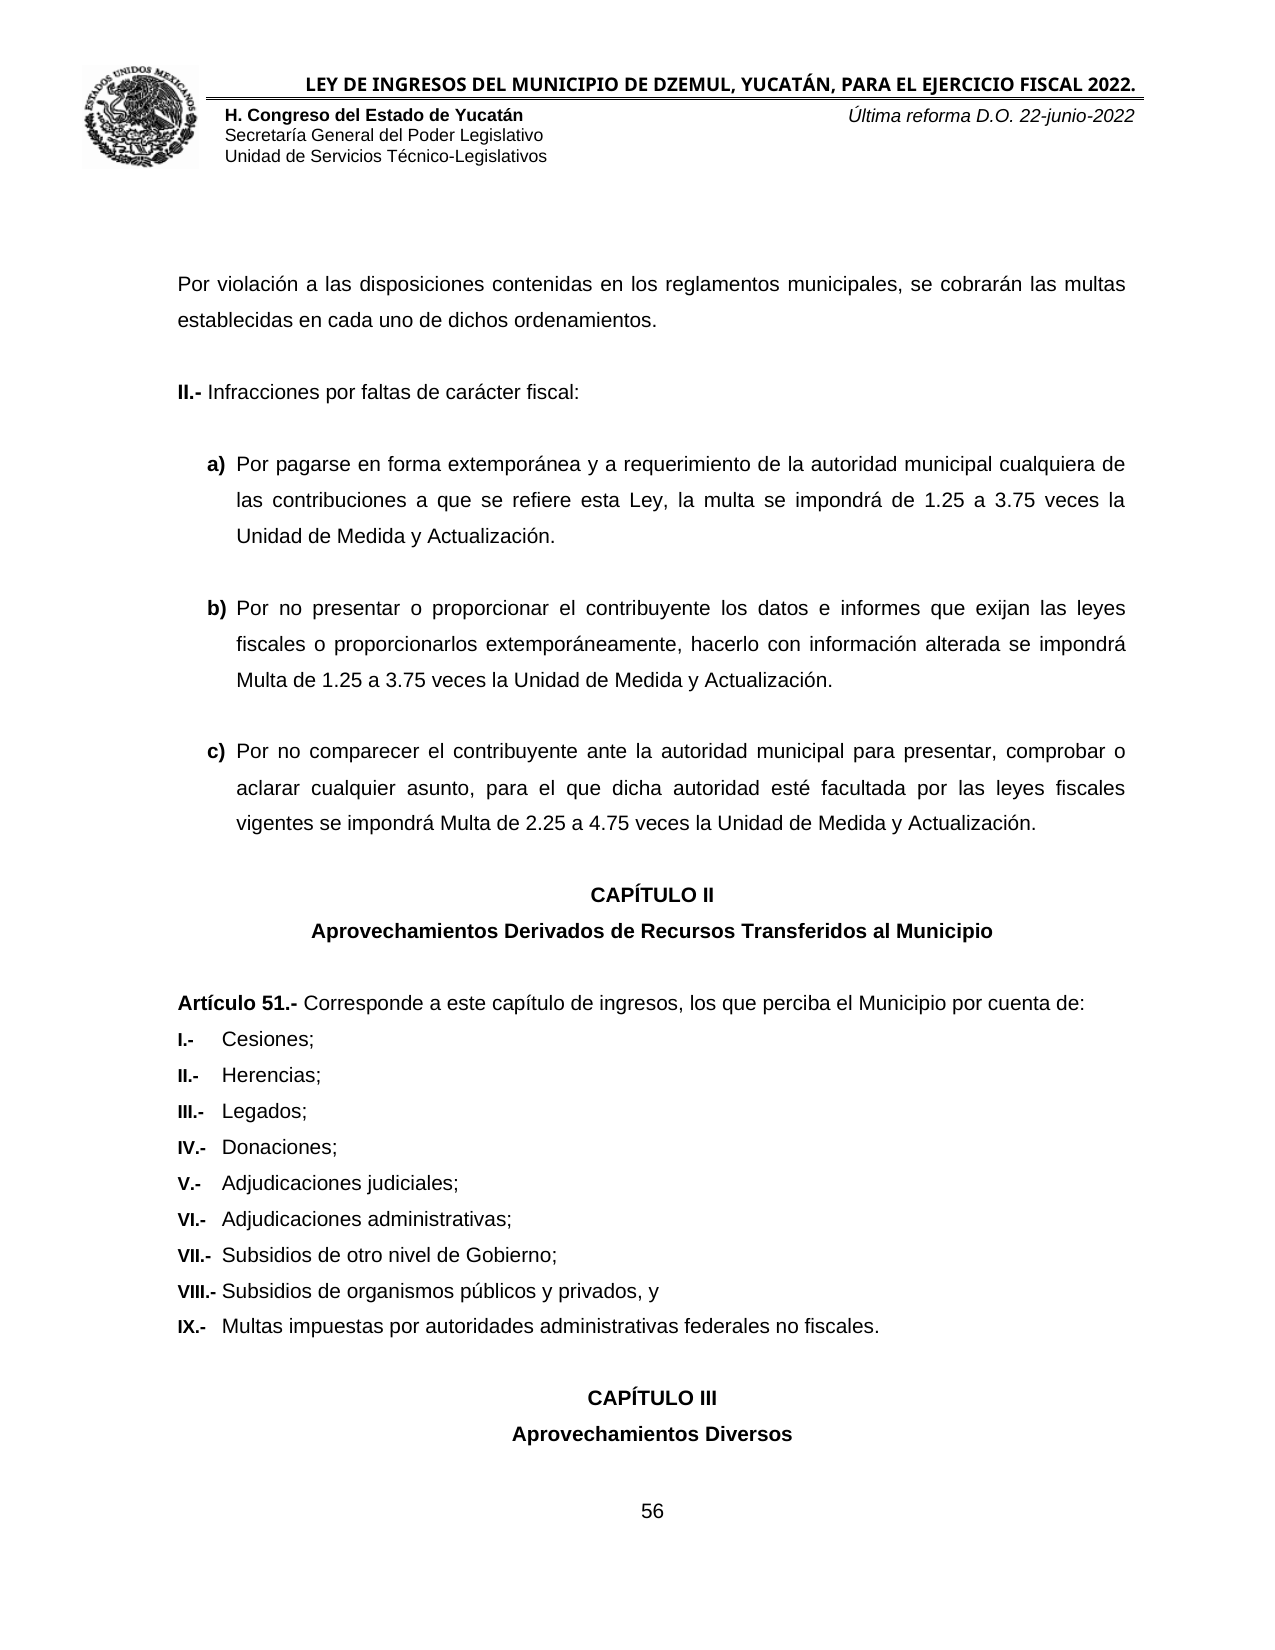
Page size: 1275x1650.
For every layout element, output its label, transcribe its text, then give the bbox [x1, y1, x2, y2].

list Subsidios de otro nivel de Gobierno; [177, 1242, 1127, 1266]
list Adjudicaciones judiciales; [177, 1171, 1127, 1194]
list Multas impuestas por autoridades administrativas federales no fiscales. [177, 1314, 1127, 1338]
list Por no comparecer el contribuyente ante la autoridad municipal para presentar, comprobar o aclarar cualquier asunto, para el que dicha autoridad esté facultada por las leyes fiscales vigentes se impondrá Multa de 2.25 a 4.75 veces la Unidad de Medida y Actualización. [207, 739, 1127, 835]
list Cesiones; [177, 1027, 1127, 1051]
list Subsidios de organismos públicos y privados, y [177, 1278, 1127, 1302]
text Aprovechamientos Derivados de Recursos Transferidos al Municipio [177, 919, 1127, 943]
text CAPÍTULO III [177, 1386, 1127, 1410]
list Herencias; [177, 1063, 1127, 1087]
text CAPÍTULO II [177, 883, 1127, 907]
text II.- Infracciones por faltas de carácter fiscal: [177, 380, 1127, 404]
text Por violación a las disposiciones contenidas en los reglamentos municipales, se cobrarán las multas establecidas en cada uno de dichos ordenamientos. [177, 272, 1127, 332]
list Por pagarse en forma extemporánea y a requerimiento de la autoridad municipal cualquiera de las contribuciones a que se refiere esta Ley, la multa se impondrá de 1.25 a 3.75 veces la Unidad de Medida y Actualización. [207, 452, 1127, 548]
text Aprovechamientos Diversos [177, 1422, 1127, 1446]
text Artículo 51.- Corresponde a este capítulo de ingresos, los que perciba el Municipio por cuenta de: [177, 991, 1127, 1015]
list Adjudicaciones administrativas; [177, 1207, 1127, 1231]
list Por no presentar o proporcionar el contribuyente los datos e informes que exijan las leyes fiscales o proporcionarlos extemporáneamente, hacerlo con información alterada se impondrá Multa de 1.25 a 3.75 veces la Unidad de Medida y Actualización. [207, 596, 1127, 691]
list Donaciones; [177, 1135, 1127, 1159]
list Legados; [177, 1099, 1127, 1123]
